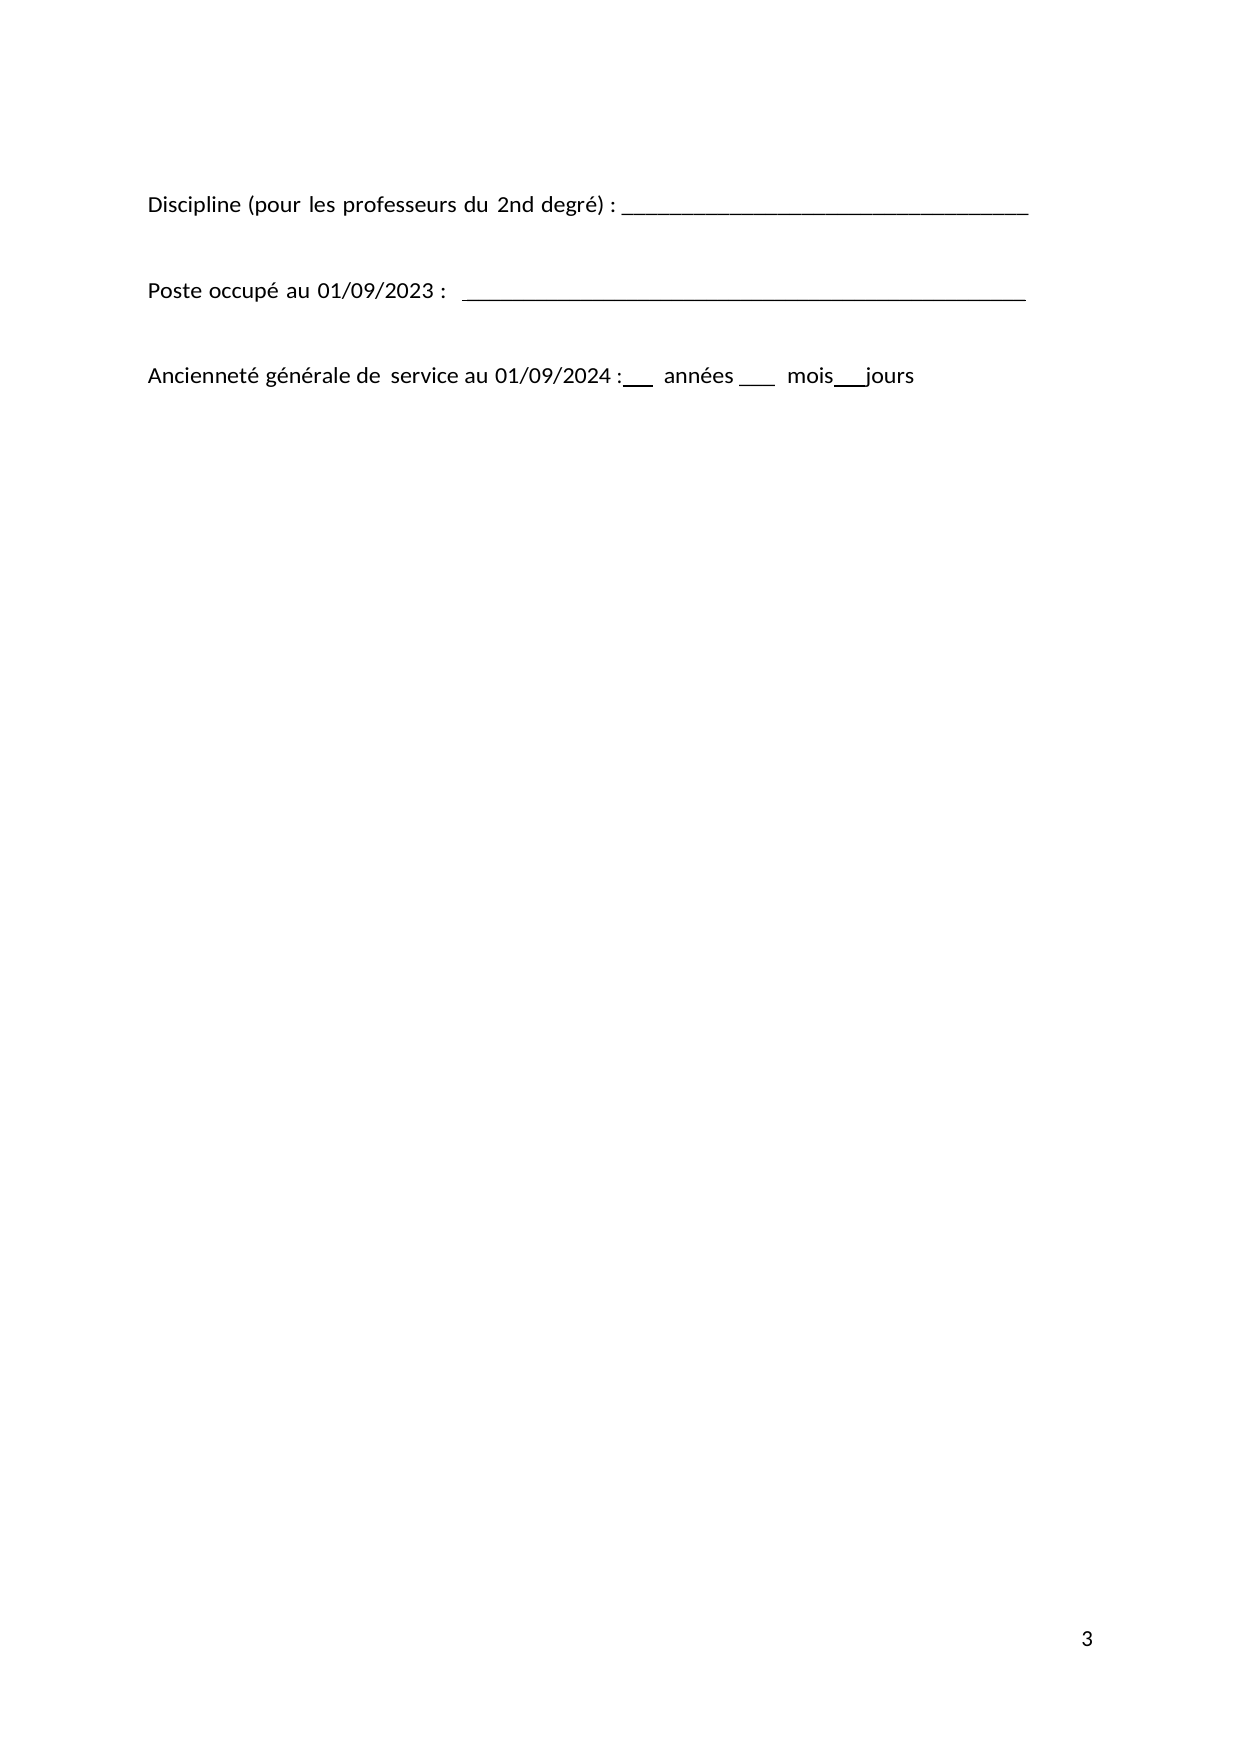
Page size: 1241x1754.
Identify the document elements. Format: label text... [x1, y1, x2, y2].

text Ancienneté générale de service au 01/09/2024 : années ___ mois jours [148, 361, 1093, 389]
text Poste occupé au 01/09/2023 : _________________________________________________ [148, 276, 1093, 304]
text Discipline (pour les professeurs du 2nd degré) : __________________________________ [148, 190, 1093, 218]
